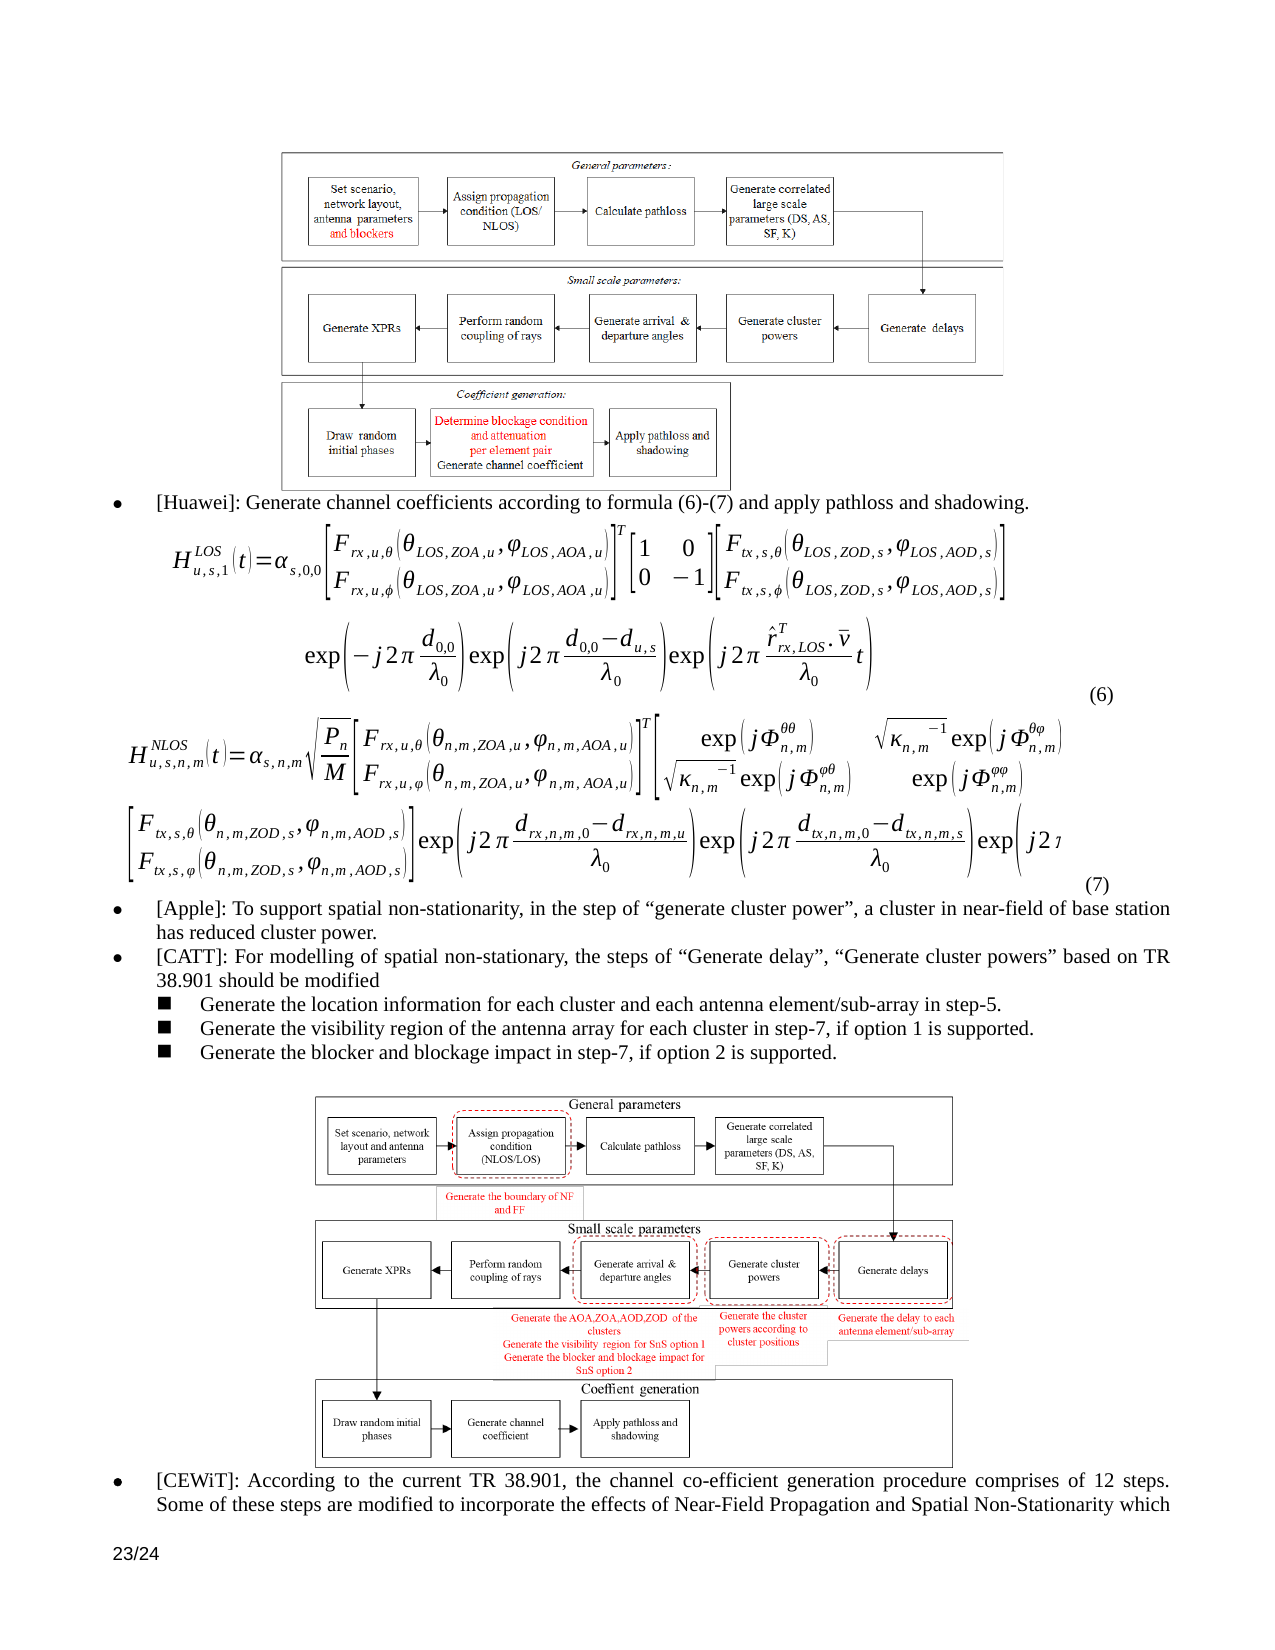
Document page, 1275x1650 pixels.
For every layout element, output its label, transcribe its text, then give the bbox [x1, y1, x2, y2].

list Generate the blocker and blockage impact in step-7, if option 2 is supported. [156, 1040, 1172, 1064]
text (6) [112, 514, 1172, 706]
text (7) [112, 706, 1172, 896]
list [112, 1468, 1172, 1516]
list [CATT]: For modelling of spatial non-stationary, the steps of “Generate delay”, “Generate cluster powers” based on TR 38.901 should be modified [112, 944, 1172, 992]
list Generate the visibility region of the antenna array for each cluster in step-7, if option 1 is supported. [156, 1016, 1172, 1040]
list [Apple]: To support spatial non-stationarity, in the step of “generate cluster power”, a cluster in near-field of base station has reduced cluster power. [112, 896, 1172, 944]
list Generate the location information for each cluster and each antenna element/sub-array in step-5. [156, 992, 1172, 1016]
picture [315, 1091, 969, 1468]
list [Huawei]: Generate channel coefficients according to formula (6)-(7) and apply pathloss and shadowing. [112, 490, 1172, 514]
picture [281, 147, 1004, 491]
